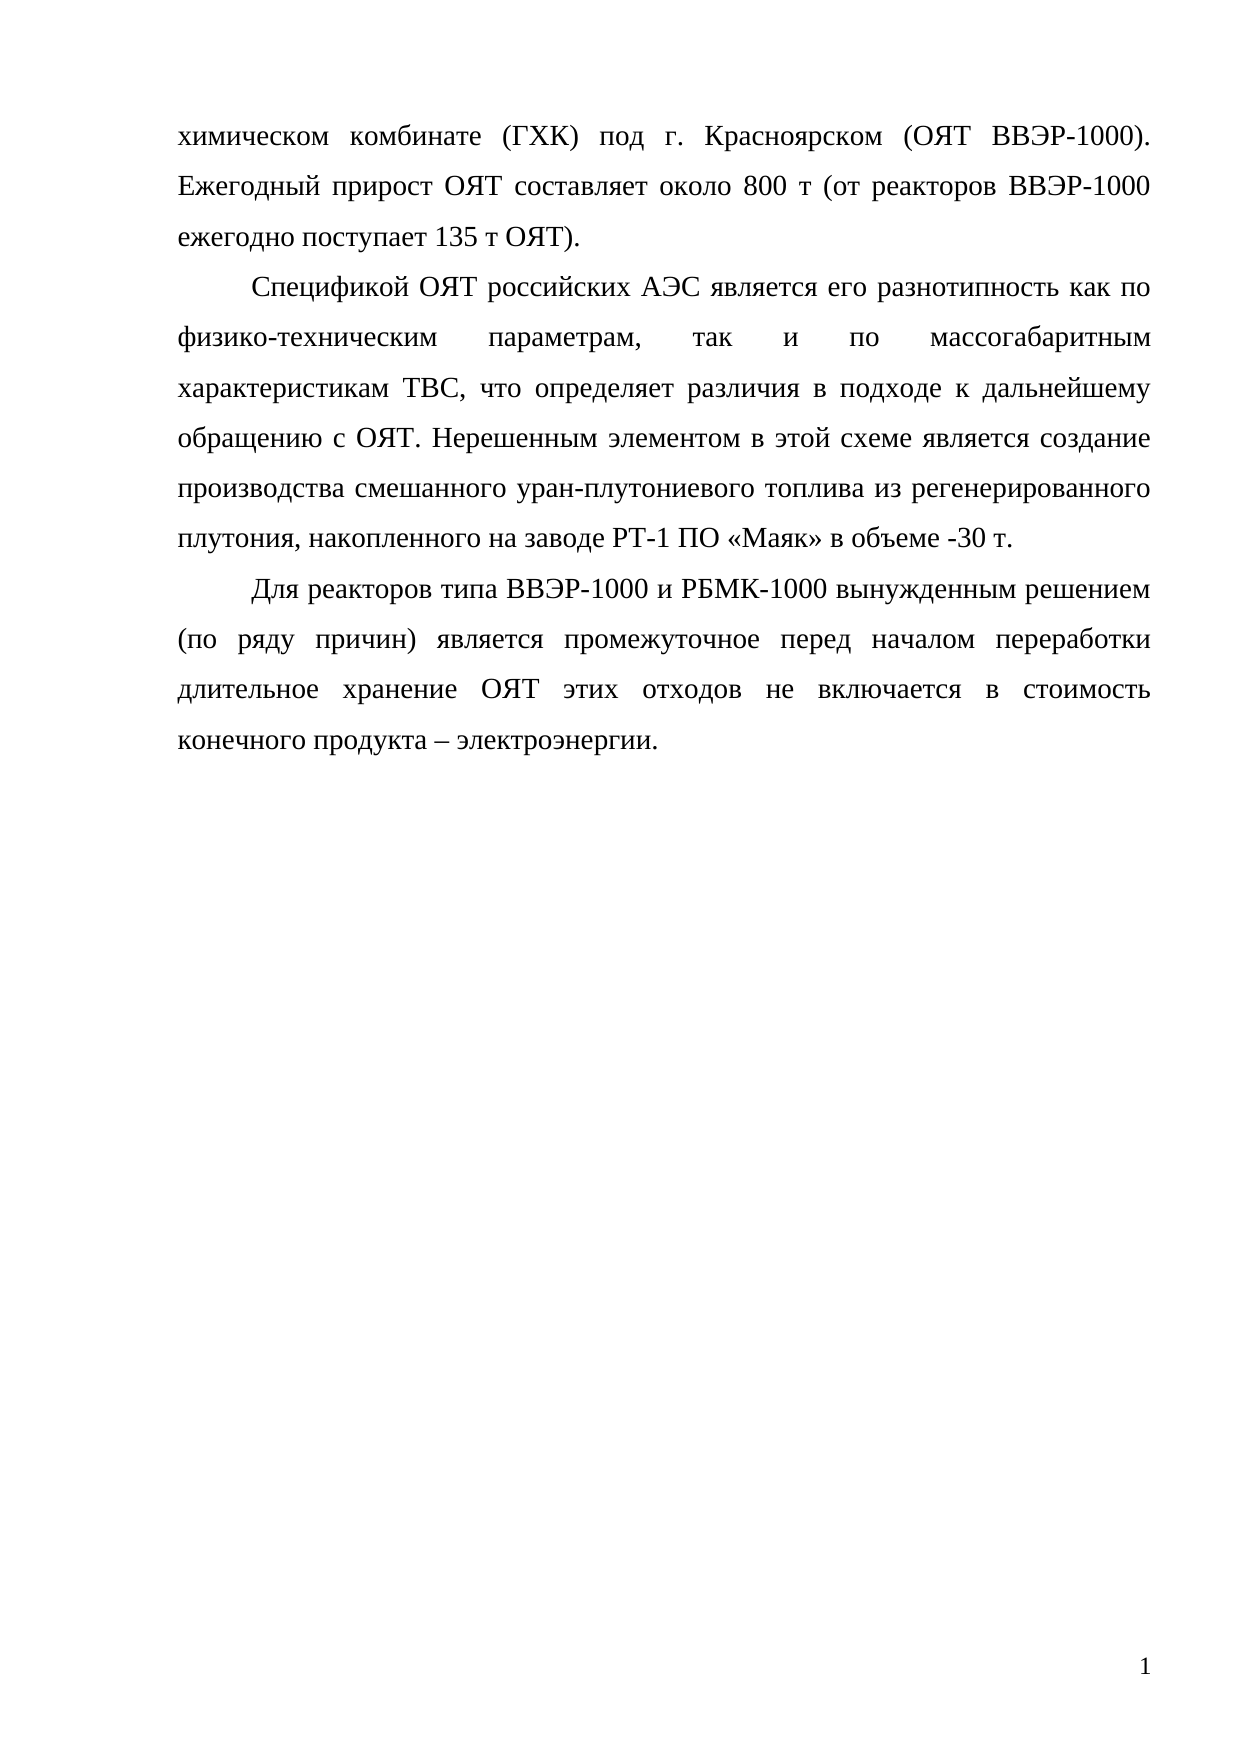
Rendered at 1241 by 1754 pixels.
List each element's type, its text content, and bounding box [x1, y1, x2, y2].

text Спецификой ОЯТ российских АЭС является его разнотипность как по физико-техническим параметрам, так и по массогабаритным характеристикам ТВС, что определяет различия в подходе к дальнейшему обращению с ОЯТ. Нерешенным элементом в этой схеме является создание производства смешанного уран-плутониевого топлива из регенерированного плутония, накопленного на заводе РТ-1 ПО «Маяк» в объеме -30 т. [177, 269, 1152, 554]
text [177, 118, 1152, 252]
text Для реакторов типа ВВЭР-1000 и РБМК-1000 вынужденным решением (по ряду причин) является промежуточное перед началом переработки длительное хранение ОЯТ этих отходов не включается в стоимость конечного продукта – электроэнергии. [177, 571, 1152, 755]
